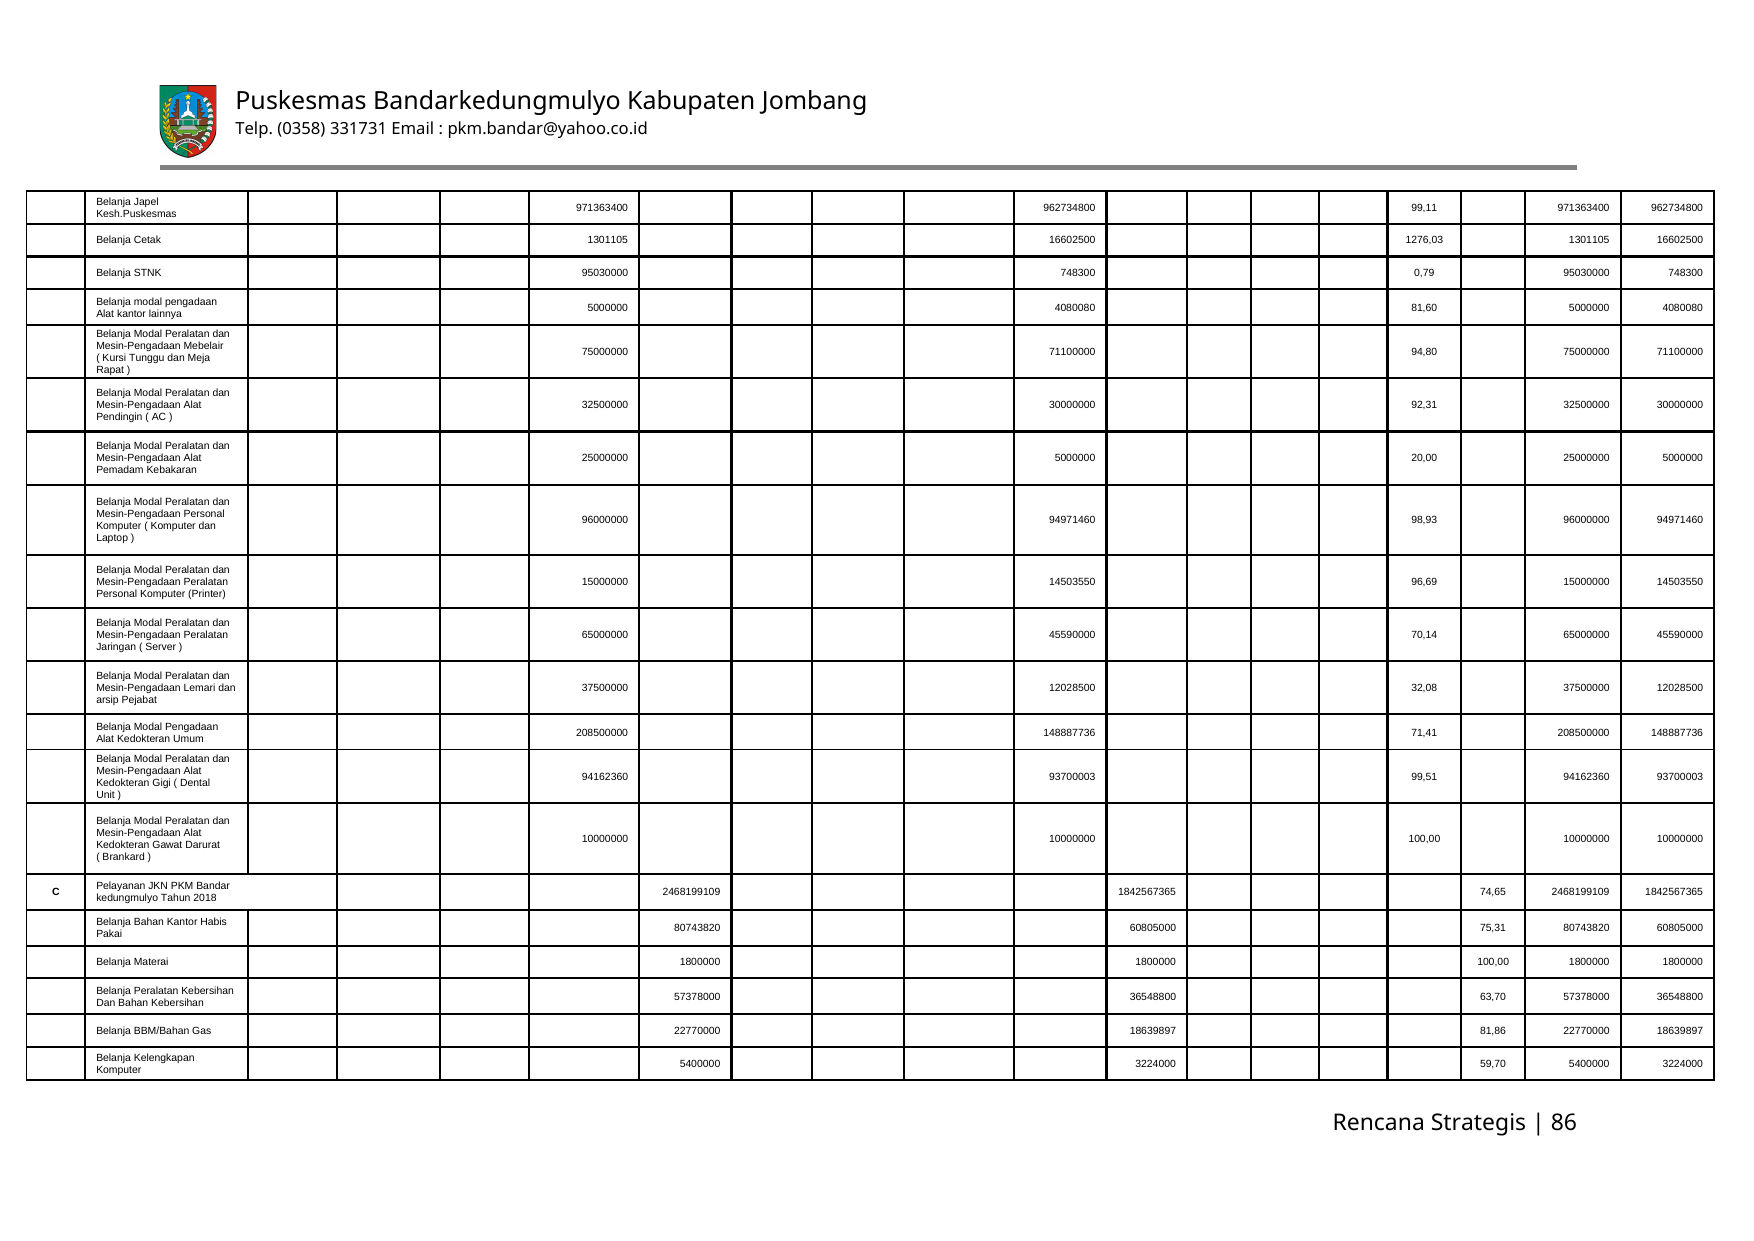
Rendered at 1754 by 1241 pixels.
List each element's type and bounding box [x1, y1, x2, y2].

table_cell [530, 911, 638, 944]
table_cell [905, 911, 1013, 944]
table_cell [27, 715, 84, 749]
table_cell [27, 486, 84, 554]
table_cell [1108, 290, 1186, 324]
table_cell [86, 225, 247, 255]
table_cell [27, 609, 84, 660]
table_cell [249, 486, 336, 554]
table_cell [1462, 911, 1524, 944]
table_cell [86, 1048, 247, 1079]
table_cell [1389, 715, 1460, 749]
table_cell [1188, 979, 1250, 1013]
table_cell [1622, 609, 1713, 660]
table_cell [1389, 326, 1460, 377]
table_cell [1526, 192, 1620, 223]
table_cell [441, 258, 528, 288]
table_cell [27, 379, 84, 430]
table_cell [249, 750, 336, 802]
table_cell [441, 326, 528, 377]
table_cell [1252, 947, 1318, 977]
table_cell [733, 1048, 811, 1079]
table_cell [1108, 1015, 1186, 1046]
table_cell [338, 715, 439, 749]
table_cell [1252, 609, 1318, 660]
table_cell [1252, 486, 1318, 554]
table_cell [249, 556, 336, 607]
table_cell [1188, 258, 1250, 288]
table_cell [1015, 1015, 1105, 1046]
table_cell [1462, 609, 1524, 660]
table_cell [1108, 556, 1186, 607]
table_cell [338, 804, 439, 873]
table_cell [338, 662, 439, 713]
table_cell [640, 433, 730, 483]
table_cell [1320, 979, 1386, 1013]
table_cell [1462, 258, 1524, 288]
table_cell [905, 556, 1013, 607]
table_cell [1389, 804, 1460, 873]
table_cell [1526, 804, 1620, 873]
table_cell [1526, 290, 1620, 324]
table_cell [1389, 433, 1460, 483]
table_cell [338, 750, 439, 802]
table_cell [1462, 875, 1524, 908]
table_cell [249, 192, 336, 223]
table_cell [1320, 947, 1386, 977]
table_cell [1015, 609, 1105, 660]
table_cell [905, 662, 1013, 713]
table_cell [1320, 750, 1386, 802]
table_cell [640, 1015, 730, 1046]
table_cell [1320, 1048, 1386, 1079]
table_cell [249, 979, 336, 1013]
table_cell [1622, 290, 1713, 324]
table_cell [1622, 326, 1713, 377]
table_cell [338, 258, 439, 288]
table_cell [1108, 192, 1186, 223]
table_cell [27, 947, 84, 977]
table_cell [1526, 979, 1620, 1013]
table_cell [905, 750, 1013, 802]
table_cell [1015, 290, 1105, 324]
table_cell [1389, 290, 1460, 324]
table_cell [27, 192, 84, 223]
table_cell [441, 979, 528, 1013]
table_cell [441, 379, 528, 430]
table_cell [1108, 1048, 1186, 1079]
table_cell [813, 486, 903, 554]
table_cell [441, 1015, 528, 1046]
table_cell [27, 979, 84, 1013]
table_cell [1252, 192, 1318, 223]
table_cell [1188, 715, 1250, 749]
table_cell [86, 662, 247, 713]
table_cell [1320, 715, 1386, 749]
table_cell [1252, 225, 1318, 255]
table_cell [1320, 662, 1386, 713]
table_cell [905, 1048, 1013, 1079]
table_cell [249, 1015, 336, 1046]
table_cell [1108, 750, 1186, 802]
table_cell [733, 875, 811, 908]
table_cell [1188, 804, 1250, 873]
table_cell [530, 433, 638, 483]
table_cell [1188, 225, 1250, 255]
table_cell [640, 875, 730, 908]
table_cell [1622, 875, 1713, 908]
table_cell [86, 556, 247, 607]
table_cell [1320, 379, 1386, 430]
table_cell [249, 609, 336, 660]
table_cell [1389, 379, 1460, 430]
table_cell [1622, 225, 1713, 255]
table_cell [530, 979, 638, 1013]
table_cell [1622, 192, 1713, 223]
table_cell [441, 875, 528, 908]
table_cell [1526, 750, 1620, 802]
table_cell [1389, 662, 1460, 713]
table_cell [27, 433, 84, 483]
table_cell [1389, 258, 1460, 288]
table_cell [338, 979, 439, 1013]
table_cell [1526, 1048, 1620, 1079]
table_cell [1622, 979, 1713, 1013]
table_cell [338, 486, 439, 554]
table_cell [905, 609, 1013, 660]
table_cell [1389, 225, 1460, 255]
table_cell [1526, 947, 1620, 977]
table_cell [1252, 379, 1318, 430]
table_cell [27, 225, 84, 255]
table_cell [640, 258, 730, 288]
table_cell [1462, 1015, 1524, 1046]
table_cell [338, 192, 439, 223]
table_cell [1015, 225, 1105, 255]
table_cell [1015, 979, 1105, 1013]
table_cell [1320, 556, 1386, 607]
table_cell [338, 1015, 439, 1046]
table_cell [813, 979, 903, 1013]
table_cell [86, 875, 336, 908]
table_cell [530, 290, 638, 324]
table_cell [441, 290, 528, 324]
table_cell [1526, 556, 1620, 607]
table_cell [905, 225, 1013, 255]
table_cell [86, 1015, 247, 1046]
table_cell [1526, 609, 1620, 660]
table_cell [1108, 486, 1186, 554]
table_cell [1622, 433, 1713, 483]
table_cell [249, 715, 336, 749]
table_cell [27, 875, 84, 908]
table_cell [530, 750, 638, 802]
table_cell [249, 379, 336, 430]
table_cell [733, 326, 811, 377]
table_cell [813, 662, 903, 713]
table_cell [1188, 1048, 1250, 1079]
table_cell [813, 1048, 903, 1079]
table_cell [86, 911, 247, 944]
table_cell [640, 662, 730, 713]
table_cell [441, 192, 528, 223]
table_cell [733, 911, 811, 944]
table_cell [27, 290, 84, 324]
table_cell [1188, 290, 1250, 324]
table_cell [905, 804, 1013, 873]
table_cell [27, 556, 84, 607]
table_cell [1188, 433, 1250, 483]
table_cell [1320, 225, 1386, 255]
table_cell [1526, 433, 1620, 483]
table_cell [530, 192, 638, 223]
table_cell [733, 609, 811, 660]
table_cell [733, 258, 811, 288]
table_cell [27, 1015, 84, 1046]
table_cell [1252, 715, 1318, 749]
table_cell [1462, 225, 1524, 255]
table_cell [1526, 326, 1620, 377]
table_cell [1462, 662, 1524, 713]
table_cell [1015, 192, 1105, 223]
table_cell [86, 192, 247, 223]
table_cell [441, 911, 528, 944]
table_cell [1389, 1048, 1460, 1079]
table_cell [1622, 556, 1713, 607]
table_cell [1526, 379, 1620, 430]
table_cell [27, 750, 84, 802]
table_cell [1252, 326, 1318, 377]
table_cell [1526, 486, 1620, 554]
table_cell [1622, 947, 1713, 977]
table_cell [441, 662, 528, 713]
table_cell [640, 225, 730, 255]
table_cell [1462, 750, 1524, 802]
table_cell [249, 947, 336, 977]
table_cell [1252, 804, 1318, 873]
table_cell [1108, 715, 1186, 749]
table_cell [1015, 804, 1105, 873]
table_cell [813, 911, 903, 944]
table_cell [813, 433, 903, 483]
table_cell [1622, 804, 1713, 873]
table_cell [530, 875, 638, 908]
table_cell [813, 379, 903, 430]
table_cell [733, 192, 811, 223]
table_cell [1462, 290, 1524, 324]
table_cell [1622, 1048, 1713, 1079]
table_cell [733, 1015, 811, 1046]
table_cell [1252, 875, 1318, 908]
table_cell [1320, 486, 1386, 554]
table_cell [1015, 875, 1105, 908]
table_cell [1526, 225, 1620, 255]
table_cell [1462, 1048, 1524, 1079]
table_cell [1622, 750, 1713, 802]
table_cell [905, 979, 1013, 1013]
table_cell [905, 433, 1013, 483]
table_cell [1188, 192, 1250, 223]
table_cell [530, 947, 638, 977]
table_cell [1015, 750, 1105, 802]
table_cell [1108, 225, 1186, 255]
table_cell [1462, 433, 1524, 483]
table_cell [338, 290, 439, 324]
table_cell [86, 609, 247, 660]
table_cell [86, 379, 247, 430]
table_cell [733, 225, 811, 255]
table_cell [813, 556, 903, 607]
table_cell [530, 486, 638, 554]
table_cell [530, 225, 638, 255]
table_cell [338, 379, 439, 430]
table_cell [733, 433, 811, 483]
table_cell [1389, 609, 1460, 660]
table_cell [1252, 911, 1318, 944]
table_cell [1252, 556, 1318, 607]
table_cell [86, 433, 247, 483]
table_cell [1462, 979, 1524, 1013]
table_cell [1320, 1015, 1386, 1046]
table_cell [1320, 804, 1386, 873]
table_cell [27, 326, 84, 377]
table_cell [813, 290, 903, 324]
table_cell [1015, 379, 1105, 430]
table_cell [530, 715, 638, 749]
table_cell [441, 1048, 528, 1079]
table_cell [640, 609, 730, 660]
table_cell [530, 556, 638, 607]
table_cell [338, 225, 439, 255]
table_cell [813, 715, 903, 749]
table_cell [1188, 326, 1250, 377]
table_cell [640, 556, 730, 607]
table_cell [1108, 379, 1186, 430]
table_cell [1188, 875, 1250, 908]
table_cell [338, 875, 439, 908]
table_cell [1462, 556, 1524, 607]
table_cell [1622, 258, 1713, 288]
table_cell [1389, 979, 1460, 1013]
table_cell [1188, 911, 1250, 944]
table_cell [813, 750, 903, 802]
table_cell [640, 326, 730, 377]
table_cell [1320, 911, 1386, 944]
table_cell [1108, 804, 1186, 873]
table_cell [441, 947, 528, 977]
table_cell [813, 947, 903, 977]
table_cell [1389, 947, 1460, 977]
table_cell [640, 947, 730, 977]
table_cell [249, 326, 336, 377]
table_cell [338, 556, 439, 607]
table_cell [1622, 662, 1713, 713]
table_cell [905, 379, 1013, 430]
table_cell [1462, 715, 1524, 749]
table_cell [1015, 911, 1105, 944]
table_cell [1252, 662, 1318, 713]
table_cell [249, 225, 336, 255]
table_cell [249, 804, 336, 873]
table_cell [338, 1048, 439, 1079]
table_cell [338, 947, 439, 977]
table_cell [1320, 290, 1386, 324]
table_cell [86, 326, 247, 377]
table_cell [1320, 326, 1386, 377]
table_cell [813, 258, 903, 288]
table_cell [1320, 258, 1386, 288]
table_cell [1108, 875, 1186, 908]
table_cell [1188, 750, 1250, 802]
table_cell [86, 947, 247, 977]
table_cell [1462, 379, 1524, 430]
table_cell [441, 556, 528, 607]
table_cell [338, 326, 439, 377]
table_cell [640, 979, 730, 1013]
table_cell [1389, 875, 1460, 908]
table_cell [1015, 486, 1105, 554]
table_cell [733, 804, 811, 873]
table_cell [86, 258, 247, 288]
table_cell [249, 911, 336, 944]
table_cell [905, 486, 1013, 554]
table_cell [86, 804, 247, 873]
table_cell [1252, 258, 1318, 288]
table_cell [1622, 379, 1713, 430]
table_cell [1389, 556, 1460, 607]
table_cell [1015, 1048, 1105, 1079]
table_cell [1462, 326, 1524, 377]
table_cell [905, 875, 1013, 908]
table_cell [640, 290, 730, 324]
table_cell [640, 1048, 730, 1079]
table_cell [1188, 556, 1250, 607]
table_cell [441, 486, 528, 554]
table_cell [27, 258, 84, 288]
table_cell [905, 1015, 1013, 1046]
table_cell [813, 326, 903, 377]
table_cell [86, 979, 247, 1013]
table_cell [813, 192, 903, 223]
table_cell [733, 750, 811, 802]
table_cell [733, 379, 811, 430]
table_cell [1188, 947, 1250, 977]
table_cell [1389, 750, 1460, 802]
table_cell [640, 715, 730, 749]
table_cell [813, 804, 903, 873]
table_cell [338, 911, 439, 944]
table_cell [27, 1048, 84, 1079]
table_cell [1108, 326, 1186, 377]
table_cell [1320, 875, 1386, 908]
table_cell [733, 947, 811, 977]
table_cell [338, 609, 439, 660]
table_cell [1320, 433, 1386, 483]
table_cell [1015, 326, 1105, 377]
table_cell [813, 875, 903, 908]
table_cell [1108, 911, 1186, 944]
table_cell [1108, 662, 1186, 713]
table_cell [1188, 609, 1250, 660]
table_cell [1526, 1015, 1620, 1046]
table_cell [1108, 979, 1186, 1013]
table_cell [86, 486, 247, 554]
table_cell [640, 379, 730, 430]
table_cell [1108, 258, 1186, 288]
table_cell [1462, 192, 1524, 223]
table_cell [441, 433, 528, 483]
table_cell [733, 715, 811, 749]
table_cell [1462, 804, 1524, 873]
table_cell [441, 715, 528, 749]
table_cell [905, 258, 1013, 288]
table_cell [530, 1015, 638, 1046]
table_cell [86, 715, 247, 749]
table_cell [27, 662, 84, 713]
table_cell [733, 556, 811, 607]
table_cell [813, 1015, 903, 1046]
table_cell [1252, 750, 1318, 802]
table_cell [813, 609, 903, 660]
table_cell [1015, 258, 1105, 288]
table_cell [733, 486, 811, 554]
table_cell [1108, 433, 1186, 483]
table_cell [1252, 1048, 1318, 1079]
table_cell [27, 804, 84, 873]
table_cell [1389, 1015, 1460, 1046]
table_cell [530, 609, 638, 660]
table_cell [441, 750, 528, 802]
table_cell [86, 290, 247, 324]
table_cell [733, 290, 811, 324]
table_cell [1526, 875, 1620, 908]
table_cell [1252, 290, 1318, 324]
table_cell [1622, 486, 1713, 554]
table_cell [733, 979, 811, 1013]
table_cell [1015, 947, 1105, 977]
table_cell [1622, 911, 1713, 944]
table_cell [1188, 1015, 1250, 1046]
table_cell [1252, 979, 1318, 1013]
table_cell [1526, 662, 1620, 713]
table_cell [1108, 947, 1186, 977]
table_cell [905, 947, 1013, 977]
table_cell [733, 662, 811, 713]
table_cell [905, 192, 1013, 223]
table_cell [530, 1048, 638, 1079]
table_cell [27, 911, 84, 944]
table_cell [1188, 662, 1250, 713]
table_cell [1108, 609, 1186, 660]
picture [159, 85, 217, 158]
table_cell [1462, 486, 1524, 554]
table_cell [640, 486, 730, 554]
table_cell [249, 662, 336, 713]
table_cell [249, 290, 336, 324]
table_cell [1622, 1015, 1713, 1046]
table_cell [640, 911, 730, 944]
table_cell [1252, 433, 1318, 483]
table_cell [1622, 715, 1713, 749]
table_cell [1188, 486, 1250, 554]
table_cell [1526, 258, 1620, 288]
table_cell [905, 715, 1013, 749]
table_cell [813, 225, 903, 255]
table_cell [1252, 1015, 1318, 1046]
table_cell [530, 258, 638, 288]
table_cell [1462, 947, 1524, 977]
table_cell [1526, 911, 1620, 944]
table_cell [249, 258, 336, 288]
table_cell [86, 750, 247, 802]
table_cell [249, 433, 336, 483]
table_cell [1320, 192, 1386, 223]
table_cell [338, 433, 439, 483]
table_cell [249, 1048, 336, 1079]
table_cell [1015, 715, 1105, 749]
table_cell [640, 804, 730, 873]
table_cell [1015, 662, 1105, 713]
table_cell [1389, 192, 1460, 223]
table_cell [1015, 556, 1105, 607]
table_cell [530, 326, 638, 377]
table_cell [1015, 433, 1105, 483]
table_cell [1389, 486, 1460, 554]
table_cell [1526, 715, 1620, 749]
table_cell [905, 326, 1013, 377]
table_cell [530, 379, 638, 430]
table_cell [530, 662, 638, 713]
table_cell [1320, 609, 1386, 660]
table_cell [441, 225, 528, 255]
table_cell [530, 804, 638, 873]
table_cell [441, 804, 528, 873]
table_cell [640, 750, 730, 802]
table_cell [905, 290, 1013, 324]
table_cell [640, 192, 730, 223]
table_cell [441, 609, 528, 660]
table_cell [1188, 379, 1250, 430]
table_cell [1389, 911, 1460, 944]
